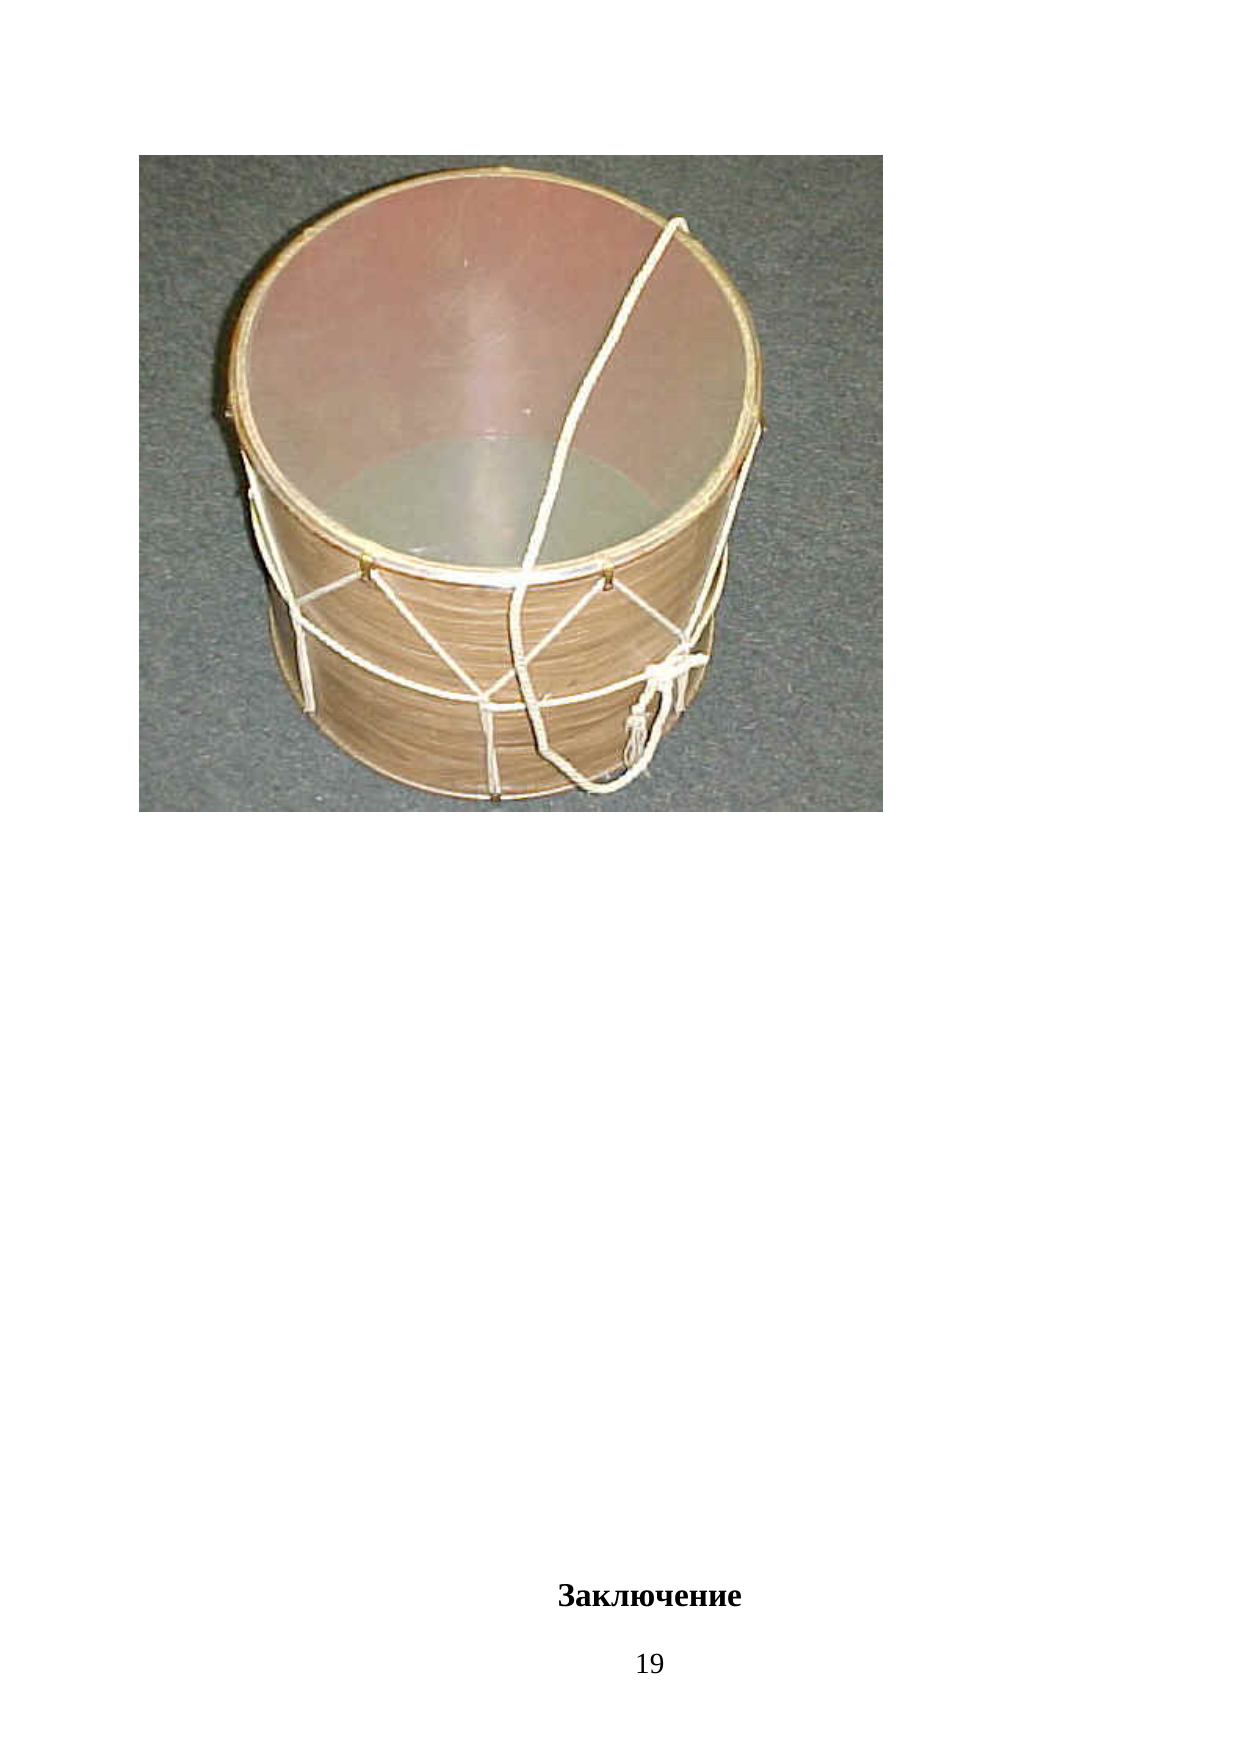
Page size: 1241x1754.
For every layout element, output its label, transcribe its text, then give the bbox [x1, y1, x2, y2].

text Заключение [177, 1575, 1122, 1613]
picture [139, 155, 883, 812]
